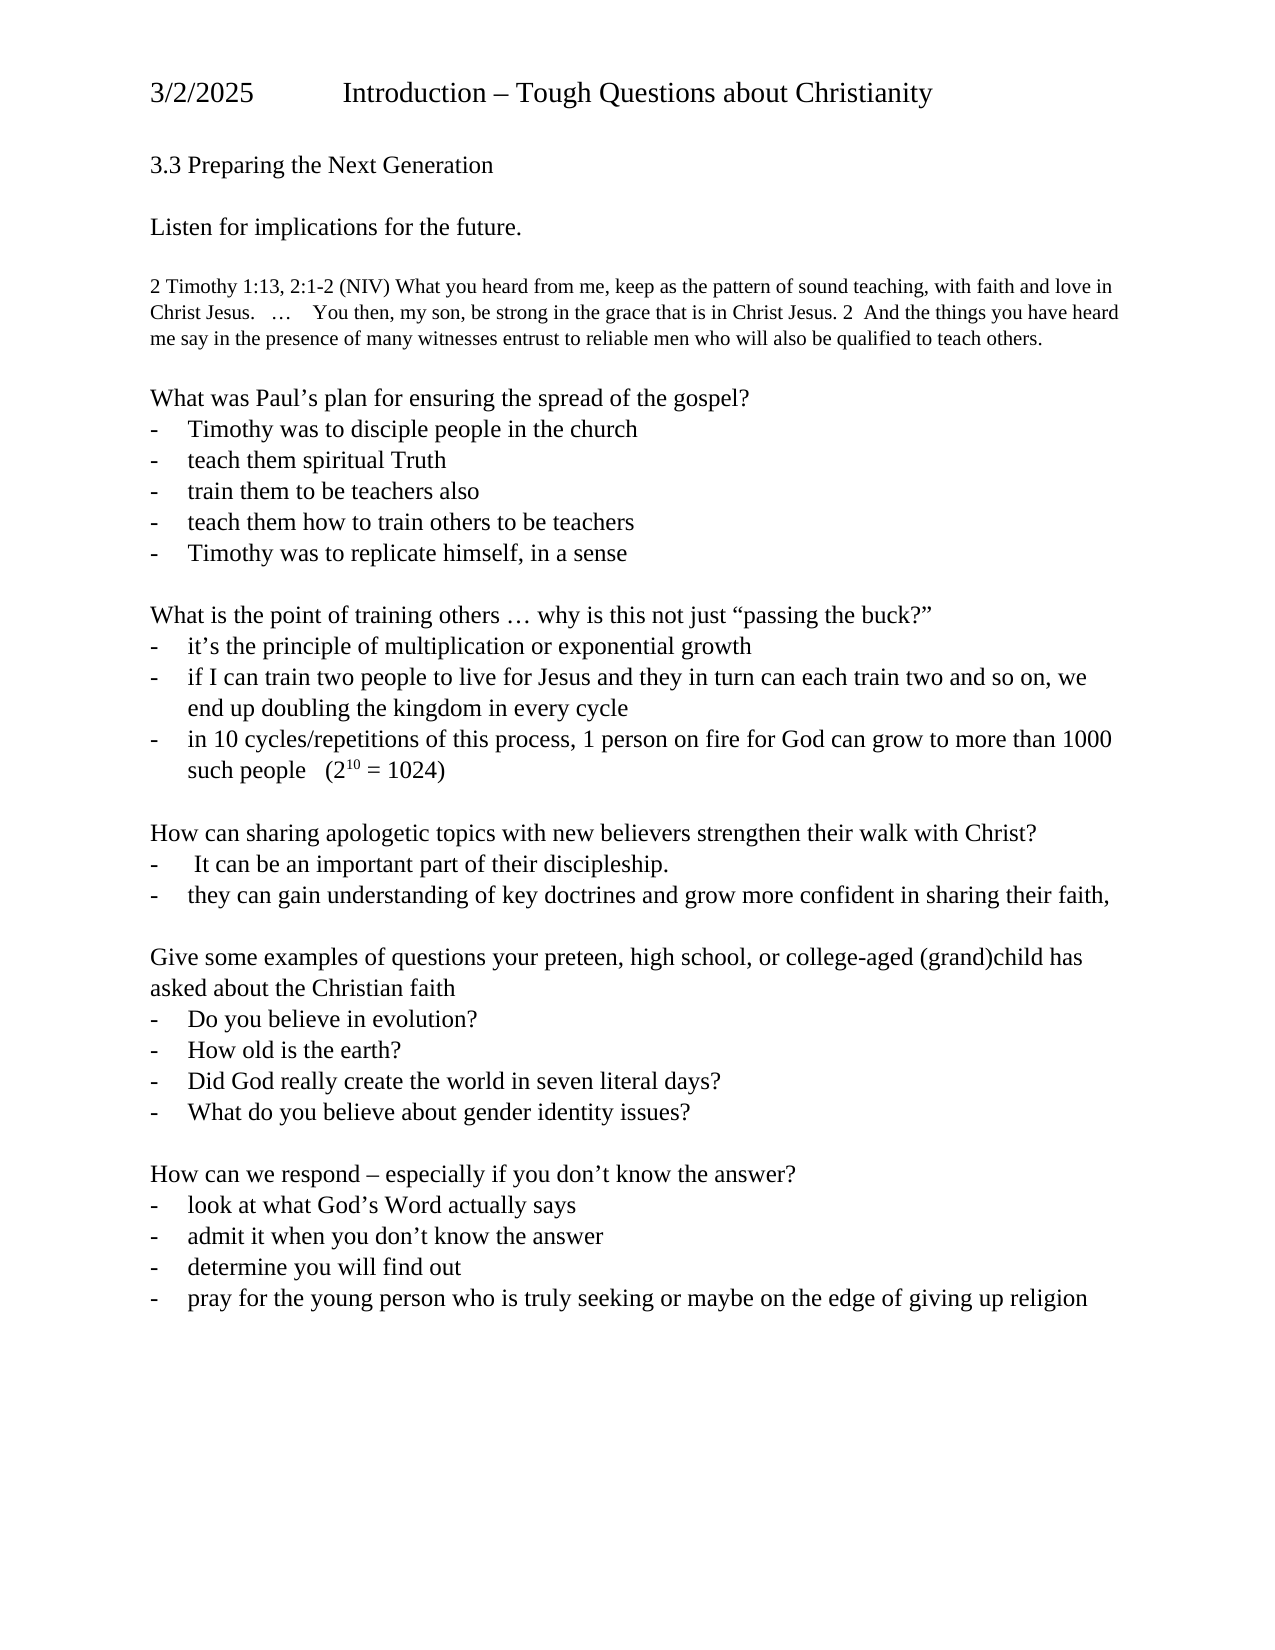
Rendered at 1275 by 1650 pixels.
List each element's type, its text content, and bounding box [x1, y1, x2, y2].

list it’s the principle of multiplication or exponential growth [150, 631, 1125, 660]
list Did God really create the world in seven literal days? [150, 1066, 1125, 1095]
list What do you believe about gender identity issues? [150, 1097, 1125, 1126]
text 3.3 Preparing the Next Generation [150, 150, 1125, 179]
list in 10 cycles/repetitions of this process, 1 person on fire for God can grow to more than 1000 such people (210 = 1024) [150, 724, 1125, 784]
text What was Paul’s plan for ensuring the spread of the gospel? [150, 383, 1125, 412]
list if I can train two people to live for Jesus and they in turn can each train two and so on, we end up doubling the kingdom in every cycle [150, 662, 1125, 722]
list teach them how to train others to be teachers [150, 507, 1125, 536]
text What is the point of training others … why is this not just “passing the buck?” [150, 600, 1125, 629]
list teach them spiritual Truth [150, 445, 1125, 474]
list admit it when you don’t know the answer [150, 1221, 1125, 1250]
list How old is the earth? [150, 1035, 1125, 1064]
text How can sharing apologetic topics with new believers strengthen their walk with Christ? [150, 818, 1125, 846]
list train them to be teachers also [150, 476, 1125, 505]
list Timothy was to replicate himself, in a sense [150, 538, 1125, 567]
list pray for the young person who is truly seeking or maybe on the edge of giving up religion [150, 1283, 1125, 1312]
list Do you believe in evolution? [150, 1004, 1125, 1033]
text 2 Timothy 1:13, 2:1-2 (NIV) What you heard from me, keep as the pattern of sound teaching, with faith and love in Christ Jesus. … You then, my son, be strong in the grace that is in Christ Jesus. 2 And the things you have heard me say in the presence of many witnesses entrust to reliable men who will also be qualified to teach others. [150, 274, 1125, 350]
text Give some examples of questions your preteen, high school, or college-aged (grand)child has asked about the Christian faith [150, 942, 1125, 1002]
list Timothy was to disciple people in the church [150, 414, 1125, 443]
list It can be an important part of their discipleship. [150, 849, 1125, 877]
list determine you will find out [150, 1252, 1125, 1281]
list look at what God’s Word actually says [150, 1190, 1125, 1219]
text Listen for implications for the future. [150, 212, 1125, 241]
text How can we respond – especially if you don’t know the answer? [150, 1159, 1125, 1188]
list they can gain understanding of key doctrines and grow more confident in sharing their faith, [150, 880, 1125, 908]
